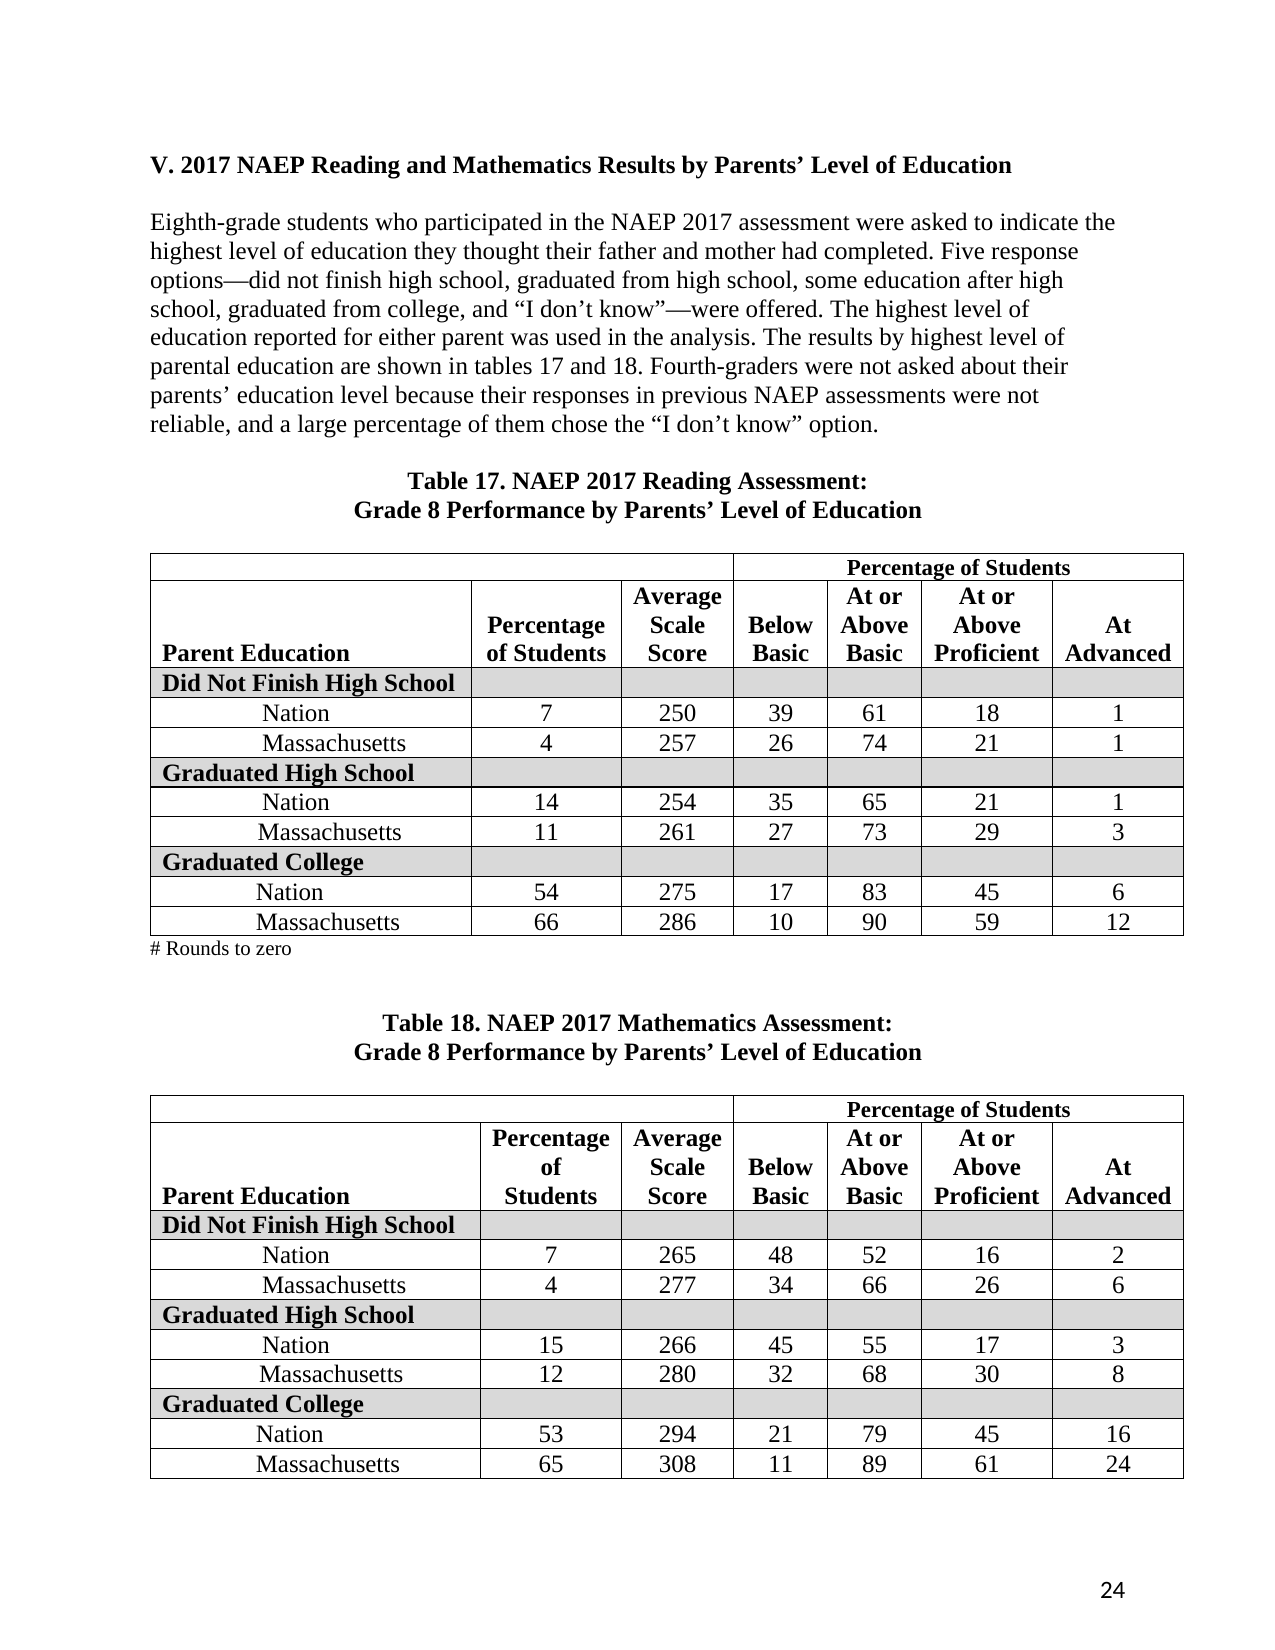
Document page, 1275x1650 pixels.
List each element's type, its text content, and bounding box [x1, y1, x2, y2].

table_cell 35 [734, 788, 827, 816]
table_cell 8 [1053, 1360, 1183, 1388]
table_cell 83 [828, 877, 921, 906]
table_cell 1 [1053, 728, 1183, 757]
table_cell 27 [734, 817, 827, 846]
table_cell 45 [922, 1419, 1052, 1448]
table_cell 4 [481, 1270, 621, 1299]
table_cell [472, 758, 621, 786]
table_cell Massachusetts [151, 1449, 480, 1478]
table_cell 10 [734, 907, 827, 935]
table_cell Graduated College [151, 1389, 480, 1418]
table_cell 89 [828, 1449, 921, 1478]
table_cell 54 [472, 877, 621, 906]
table_cell 65 [481, 1449, 621, 1478]
table_cell Graduated High School [151, 1300, 480, 1329]
table_cell Below Basic [734, 1123, 827, 1209]
table_cell 21 [922, 788, 1052, 816]
table_cell 308 [622, 1449, 733, 1478]
table_cell 286 [622, 907, 733, 935]
table_cell [734, 1389, 827, 1418]
table_cell 17 [922, 1330, 1052, 1358]
subtitle V. 2017 NAEP Reading and Mathematics Results by Parents’ Level of Education [150, 150, 1125, 179]
table_cell Did Not Finish High School [151, 1211, 480, 1239]
table_cell [622, 1300, 733, 1329]
table_cell [1053, 1211, 1183, 1239]
table_cell 14 [472, 788, 621, 816]
table_cell 1 [1053, 788, 1183, 816]
table_cell Below Basic [734, 581, 827, 667]
table_cell [828, 847, 921, 876]
table_cell [828, 758, 921, 786]
table_cell 39 [734, 698, 827, 727]
table_cell [922, 668, 1052, 697]
table_cell 73 [828, 817, 921, 846]
table_cell 250 [622, 698, 733, 727]
table_cell 79 [828, 1419, 921, 1448]
table_cell 48 [734, 1240, 827, 1269]
table_cell [1053, 847, 1183, 876]
table_cell [734, 1300, 827, 1329]
table_cell [828, 1389, 921, 1418]
table_cell 11 [734, 1449, 827, 1478]
table_cell Nation [151, 698, 471, 727]
table_cell 15 [481, 1330, 621, 1358]
table_header Percentage of Students [734, 554, 1183, 580]
table_cell 53 [481, 1419, 621, 1448]
table_cell At or Above Basic [828, 581, 921, 667]
table_cell 26 [922, 1270, 1052, 1299]
table_header Percentage of Students [734, 1096, 1183, 1122]
table_cell Did Not Finish High School [151, 668, 471, 697]
table_cell 294 [622, 1419, 733, 1448]
table_cell Average Scale Score [622, 581, 733, 667]
table_cell Nation [151, 877, 471, 906]
text Grade 8 Performance by Parents’ Level of Education [150, 495, 1125, 524]
table_cell 74 [828, 728, 921, 757]
table_cell [622, 758, 733, 786]
table_cell [922, 847, 1052, 876]
table_cell 12 [481, 1360, 621, 1388]
table_cell [622, 847, 733, 876]
table_cell 21 [734, 1419, 827, 1448]
table_cell 2 [1053, 1240, 1183, 1269]
table_cell At or Above Basic [828, 1123, 921, 1209]
table_cell 3 [1053, 817, 1183, 846]
table_cell [1053, 758, 1183, 786]
table_cell 4 [472, 728, 621, 757]
table_cell Massachusetts [151, 817, 471, 846]
table_cell [828, 1211, 921, 1239]
table_cell At or Above Proficient [922, 1123, 1052, 1209]
table_cell 65 [828, 788, 921, 816]
table_cell [1053, 1389, 1183, 1418]
table_cell At Advanced [1053, 581, 1183, 667]
table_cell 1 [1053, 698, 1183, 727]
table_cell 45 [734, 1330, 827, 1358]
table_cell 18 [922, 698, 1052, 727]
table_cell Nation [151, 1330, 480, 1358]
table_cell Massachusetts [151, 1270, 480, 1299]
table_cell [622, 1211, 733, 1239]
table_cell 265 [622, 1240, 733, 1269]
table_cell [622, 1389, 733, 1418]
table_cell 12 [1053, 907, 1183, 935]
table_cell [734, 758, 827, 786]
table_cell 6 [1053, 1270, 1183, 1299]
table_cell [481, 1300, 621, 1329]
table_cell Percentage of Students [472, 581, 621, 667]
table_cell 277 [622, 1270, 733, 1299]
table_cell 17 [734, 877, 827, 906]
table_cell [734, 668, 827, 697]
table_cell Average Scale Score [622, 1123, 733, 1209]
table_cell 52 [828, 1240, 921, 1269]
table_cell 7 [472, 698, 621, 727]
table_cell [472, 668, 621, 697]
table_cell [828, 1300, 921, 1329]
table_cell 34 [734, 1270, 827, 1299]
table_cell Graduated High School [151, 758, 471, 786]
table_cell 266 [622, 1330, 733, 1358]
table_cell 21 [922, 728, 1052, 757]
table_cell 7 [481, 1240, 621, 1269]
table_cell 66 [472, 907, 621, 935]
table_cell At or Above Proficient [922, 581, 1052, 667]
table_cell 3 [1053, 1330, 1183, 1358]
table_cell 275 [622, 877, 733, 906]
table_cell Percentage of Students [481, 1123, 621, 1209]
text Eighth-grade students who participated in the NAEP 2017 assessment were asked to indicate the highest level of education they thought their father and mother had completed. Five response options—did not finish high school, graduated from high school, some education after high school, graduated from college, and “I don’t know”—were offered. The highest level of education reported for either parent was used in the analysis. The results by highest level of parental education are shown in tables 17 and 18. Fourth-graders were not asked about their parents’ education level because their responses in previous NAEP assessments were not reliable, and a large percentage of them chose the “I don’t know” option. [150, 207, 1125, 437]
table_cell [922, 1389, 1052, 1418]
table_header [151, 554, 733, 580]
table_cell [734, 1211, 827, 1239]
text # Rounds to zero [150, 936, 1125, 960]
table_cell 257 [622, 728, 733, 757]
table_cell 61 [922, 1449, 1052, 1478]
table_cell 59 [922, 907, 1052, 935]
table_cell Massachusetts [151, 1360, 480, 1388]
table_cell [734, 847, 827, 876]
table_cell 61 [828, 698, 921, 727]
table_cell Massachusetts [151, 728, 471, 757]
table_cell Nation [151, 1419, 480, 1448]
table_cell [922, 758, 1052, 786]
table_cell 11 [472, 817, 621, 846]
table_cell [481, 1389, 621, 1418]
table_cell Nation [151, 1240, 480, 1269]
table_header [151, 1096, 733, 1122]
table_cell 32 [734, 1360, 827, 1388]
table_cell 6 [1053, 877, 1183, 906]
table_cell 55 [828, 1330, 921, 1358]
table_cell Nation [151, 788, 471, 816]
table_cell 26 [734, 728, 827, 757]
table_cell 16 [1053, 1419, 1183, 1448]
table_cell 30 [922, 1360, 1052, 1388]
table_cell [481, 1211, 621, 1239]
table_cell [1053, 668, 1183, 697]
table_cell Massachusetts [151, 907, 471, 935]
table_cell At Advanced [1053, 1123, 1183, 1209]
table_cell [922, 1300, 1052, 1329]
table_cell [1053, 1300, 1183, 1329]
text Table 18. NAEP 2017 Mathematics Assessment: [150, 1008, 1125, 1037]
table_cell 16 [922, 1240, 1052, 1269]
table_cell [828, 668, 921, 697]
table_cell Parent Education [151, 1123, 480, 1209]
table_cell [922, 1211, 1052, 1239]
table_cell 280 [622, 1360, 733, 1388]
table_cell 261 [622, 817, 733, 846]
table_cell 68 [828, 1360, 921, 1388]
table_cell 45 [922, 877, 1052, 906]
text Grade 8 Performance by Parents’ Level of Education [150, 1037, 1125, 1066]
table_cell Graduated College [151, 847, 471, 876]
table_cell 24 [1053, 1449, 1183, 1478]
table_cell 29 [922, 817, 1052, 846]
table_cell [622, 668, 733, 697]
table_cell [472, 847, 621, 876]
table_cell 254 [622, 788, 733, 816]
table_cell 90 [828, 907, 921, 935]
text Table 17. NAEP 2017 Reading Assessment: [150, 466, 1125, 495]
table_cell 66 [828, 1270, 921, 1299]
table_cell Parent Education [151, 581, 471, 667]
